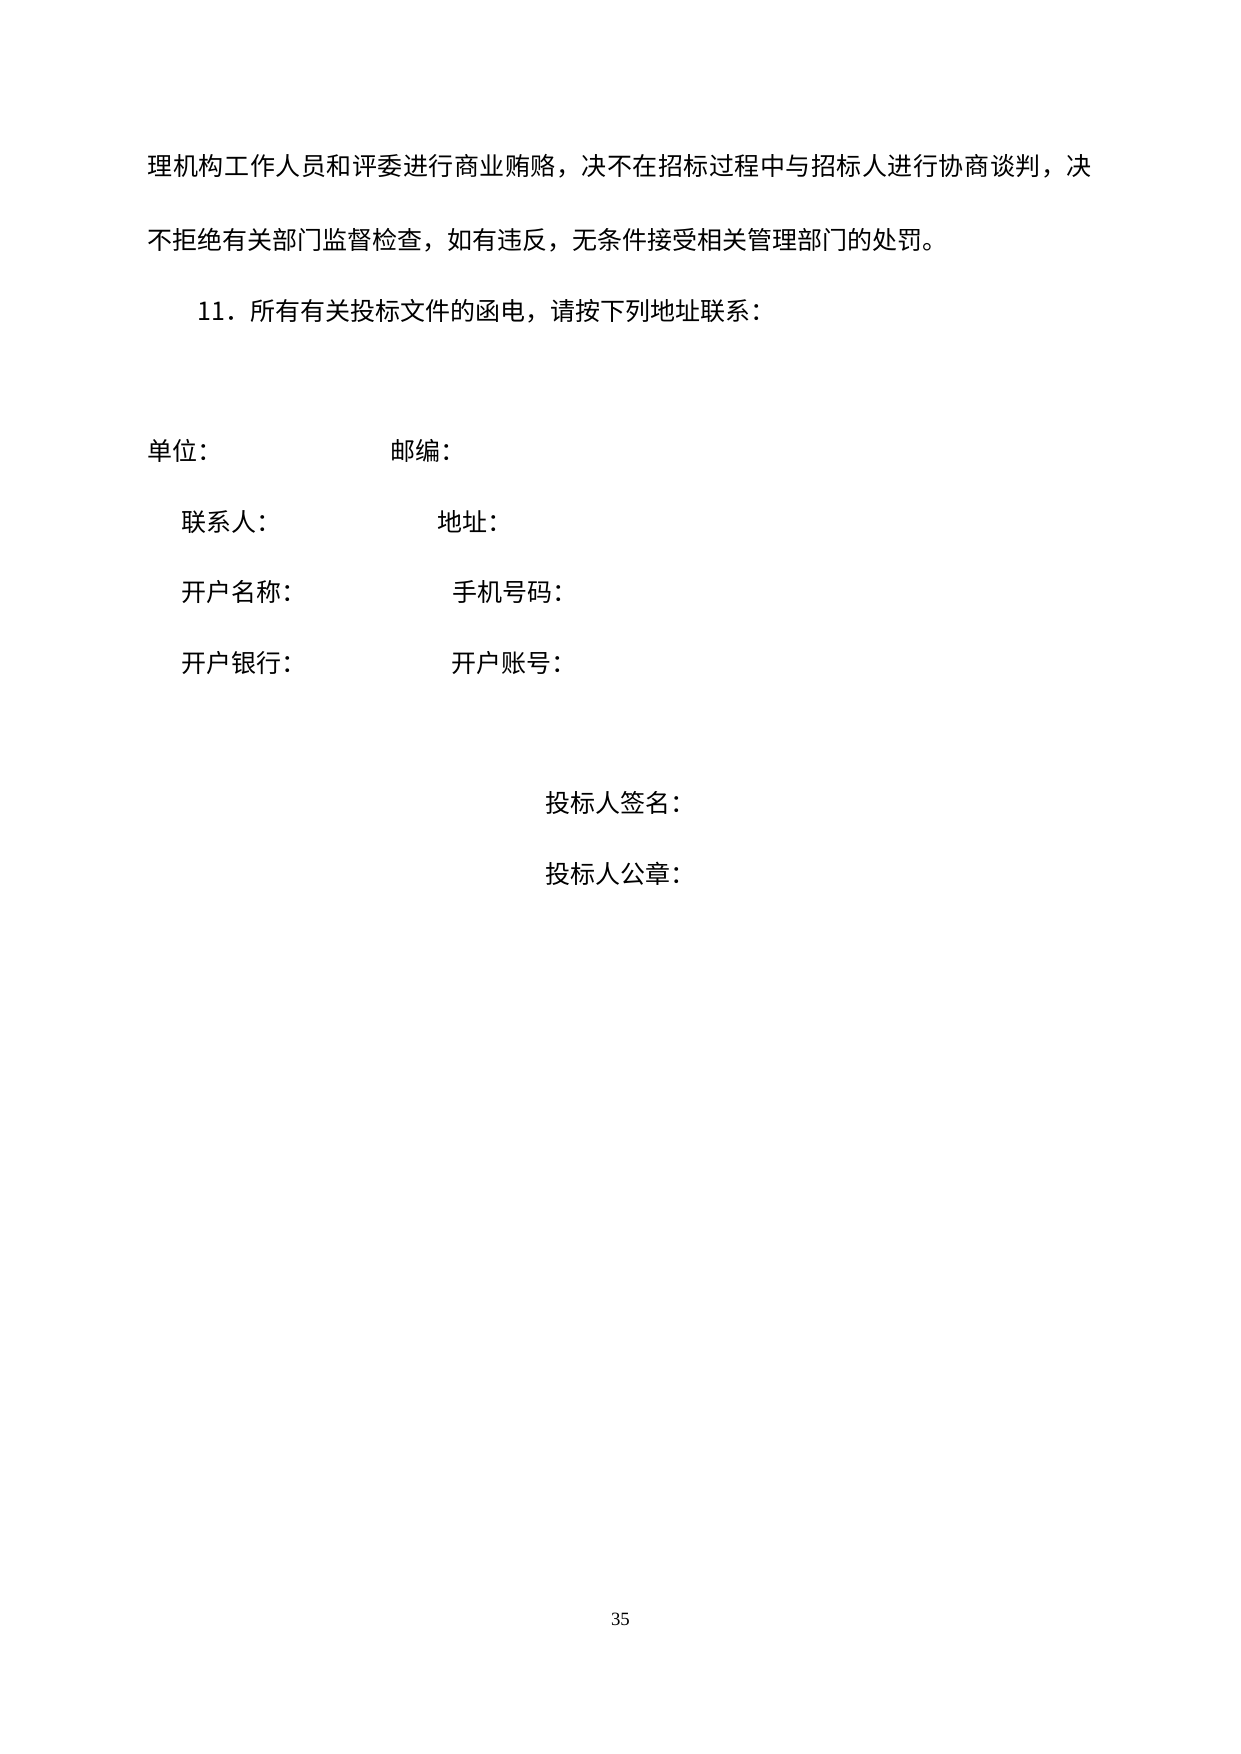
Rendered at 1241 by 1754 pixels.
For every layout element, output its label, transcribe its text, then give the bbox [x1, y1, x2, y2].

list 所有有关投标文件的函电，请按下列地址联系： [148, 277, 1092, 342]
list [148, 132, 1092, 271]
text 投标人公章： [148, 840, 1092, 905]
text 投标人签名： [148, 769, 1092, 834]
text 开户银行： 开户账号： [148, 629, 1092, 694]
text 联系人： 地址： [148, 488, 1092, 553]
text 开户名称： 手机号码： [148, 558, 1092, 623]
text 单位： 邮编： [148, 417, 1092, 482]
